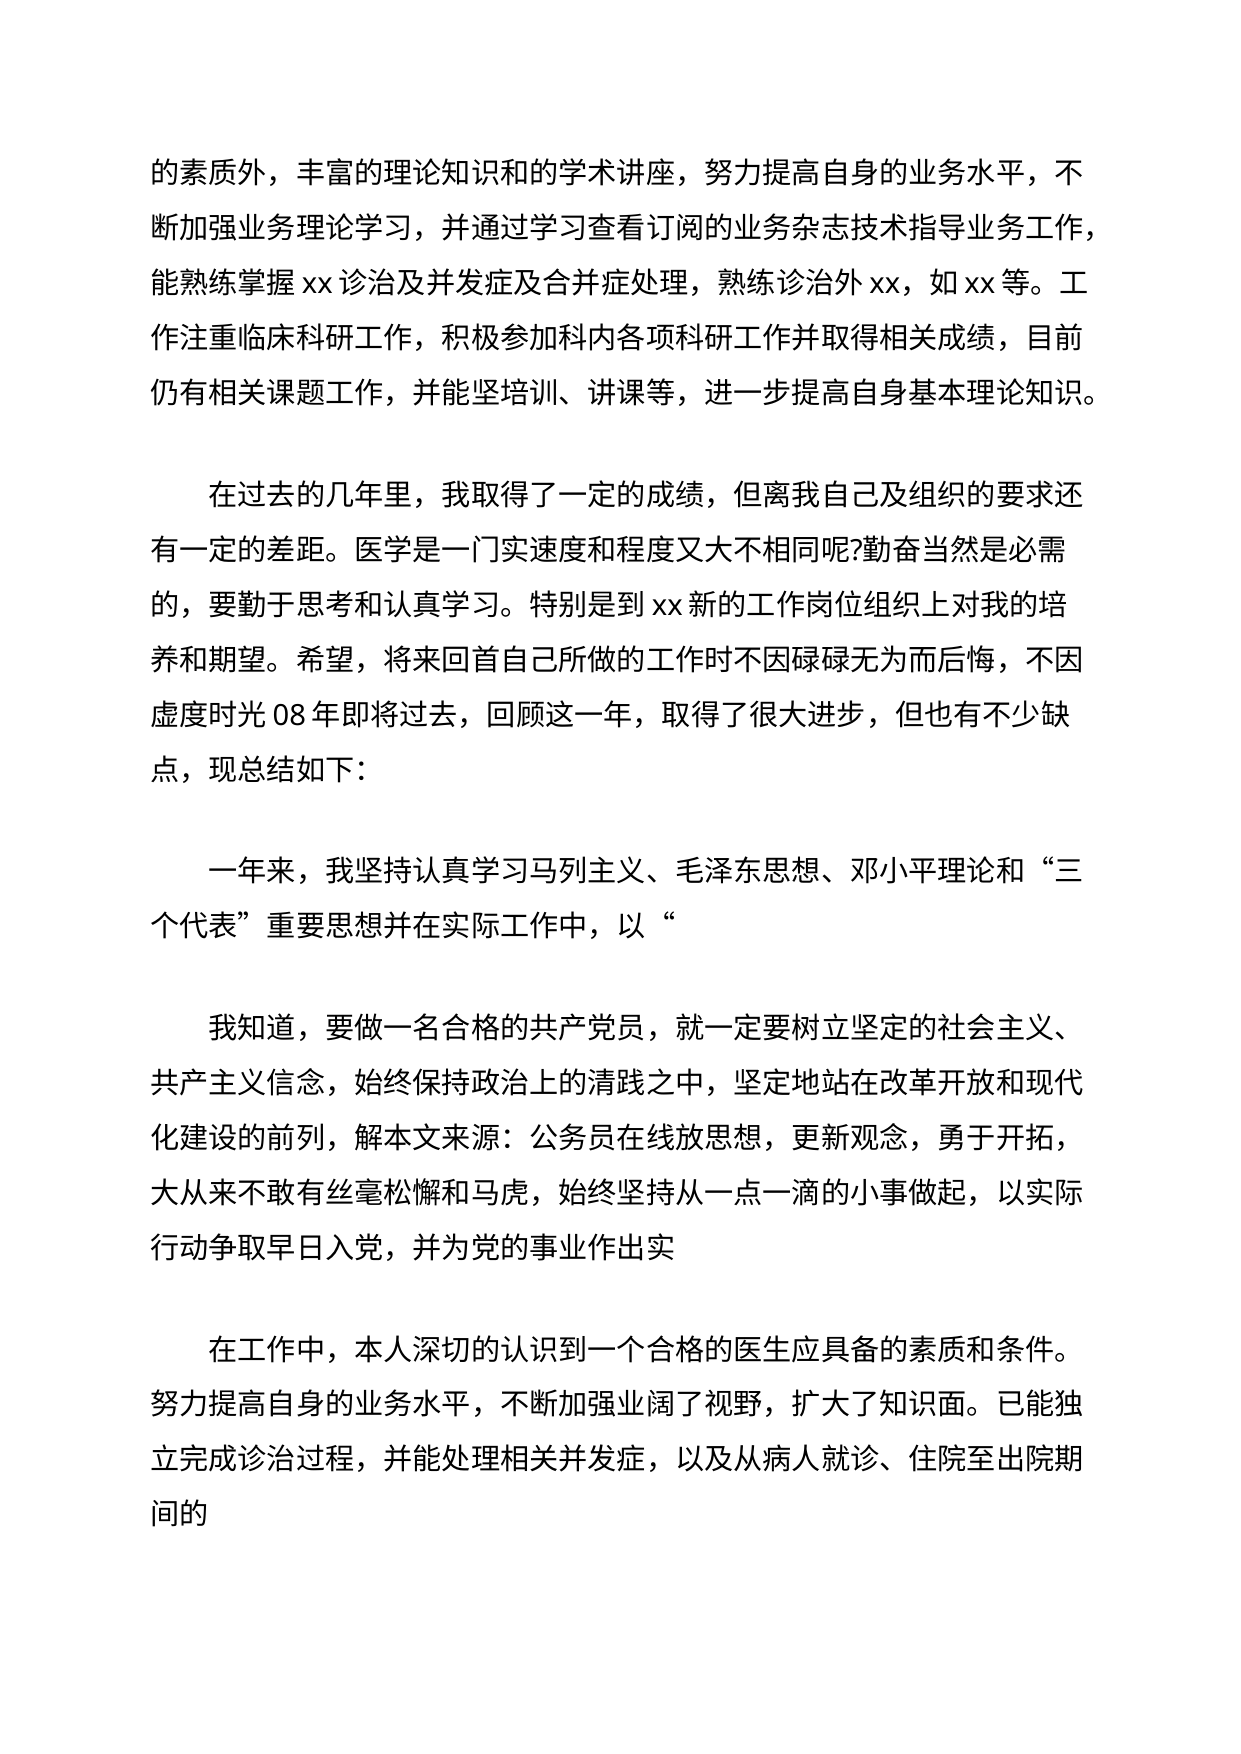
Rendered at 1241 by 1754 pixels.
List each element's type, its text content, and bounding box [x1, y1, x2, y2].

text 在过去的几年里，我取得了一定的成绩，但离我自己及组织的要求还有一定的差距。医学是一门实速度和程度又大不相同呢?勤奋当然是必需的，要勤于思考和认真学习。特别是到xx新的工作岗位组织上对我的培养和期望。希望，将来回首自己所做的工作时不因碌碌无为而后悔，不因虚度时光08年即将过去，回顾这一年，取得了很大进步，但也有不少缺点，现总结如下： [150, 471, 1090, 788]
text 在工作中，本人深切的认识到一个合格的医生应具备的素质和条件。努力提高自身的业务水平，不断加强业阔了视野，扩大了知识面。已能独立完成诊治过程，并能处理相关并发症，以及从病人就诊、住院至出院期间的 [150, 1326, 1090, 1533]
text 一年来，我坚持认真学习马列主义、毛泽东思想、邓小平理论和“三个代表”重要思想并在实际工作中，以“ [150, 848, 1090, 945]
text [150, 150, 1090, 412]
text 我知道，要做一名合格的共产党员，就一定要树立坚定的社会主义、共产主义信念，始终保持政治上的清践之中，坚定地站在改革开放和现代化建设的前列，解本文来源：公务员在线放思想，更新观念，勇于开拓，大从来不敢有丝毫松懈和马虎，始终坚持从一点一滴的小事做起，以实际行动争取早日入党，并为党的事业作出实 [150, 1005, 1090, 1267]
